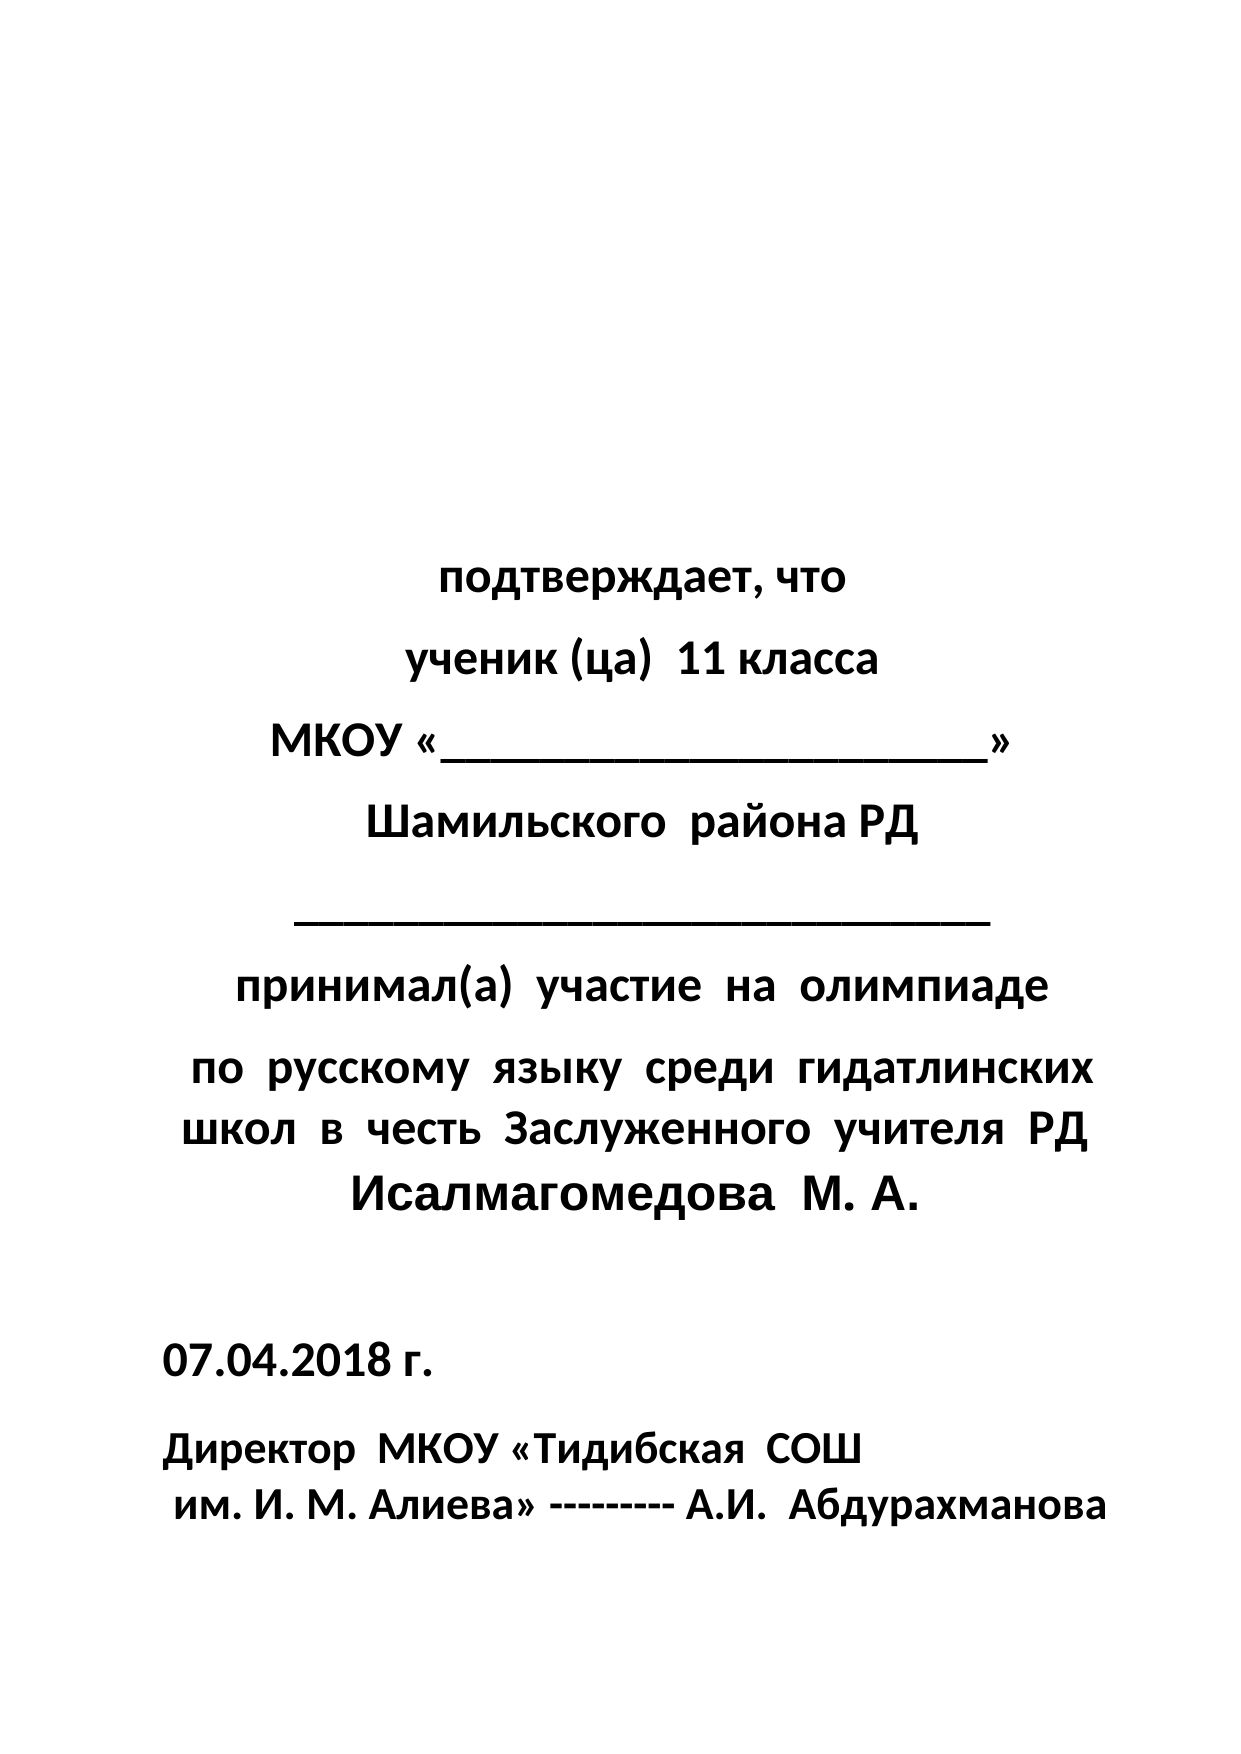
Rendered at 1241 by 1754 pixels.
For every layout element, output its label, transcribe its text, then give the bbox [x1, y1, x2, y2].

text Шамильского района РД [162, 789, 1122, 850]
text ____________________________ [162, 871, 1122, 932]
text 07.04.2018 г. [162, 1328, 1122, 1389]
text им. И. М. Алиева» --------- А.И. Абдурахманова [162, 1475, 1122, 1531]
text подтверждает, что [162, 544, 1122, 605]
text ученик (ца) 11 класса [162, 626, 1122, 687]
text принимал(а) участие на олимпиаде [162, 953, 1122, 1014]
text по русскому языку среди гидатлинских школ в честь Заслуженного учителя РД Исалмагомедова М. А. [148, 1035, 1122, 1225]
text Директор МКОУ «Тидибская СОШ [162, 1419, 1122, 1475]
text МКОУ «______________________» [162, 707, 1122, 768]
